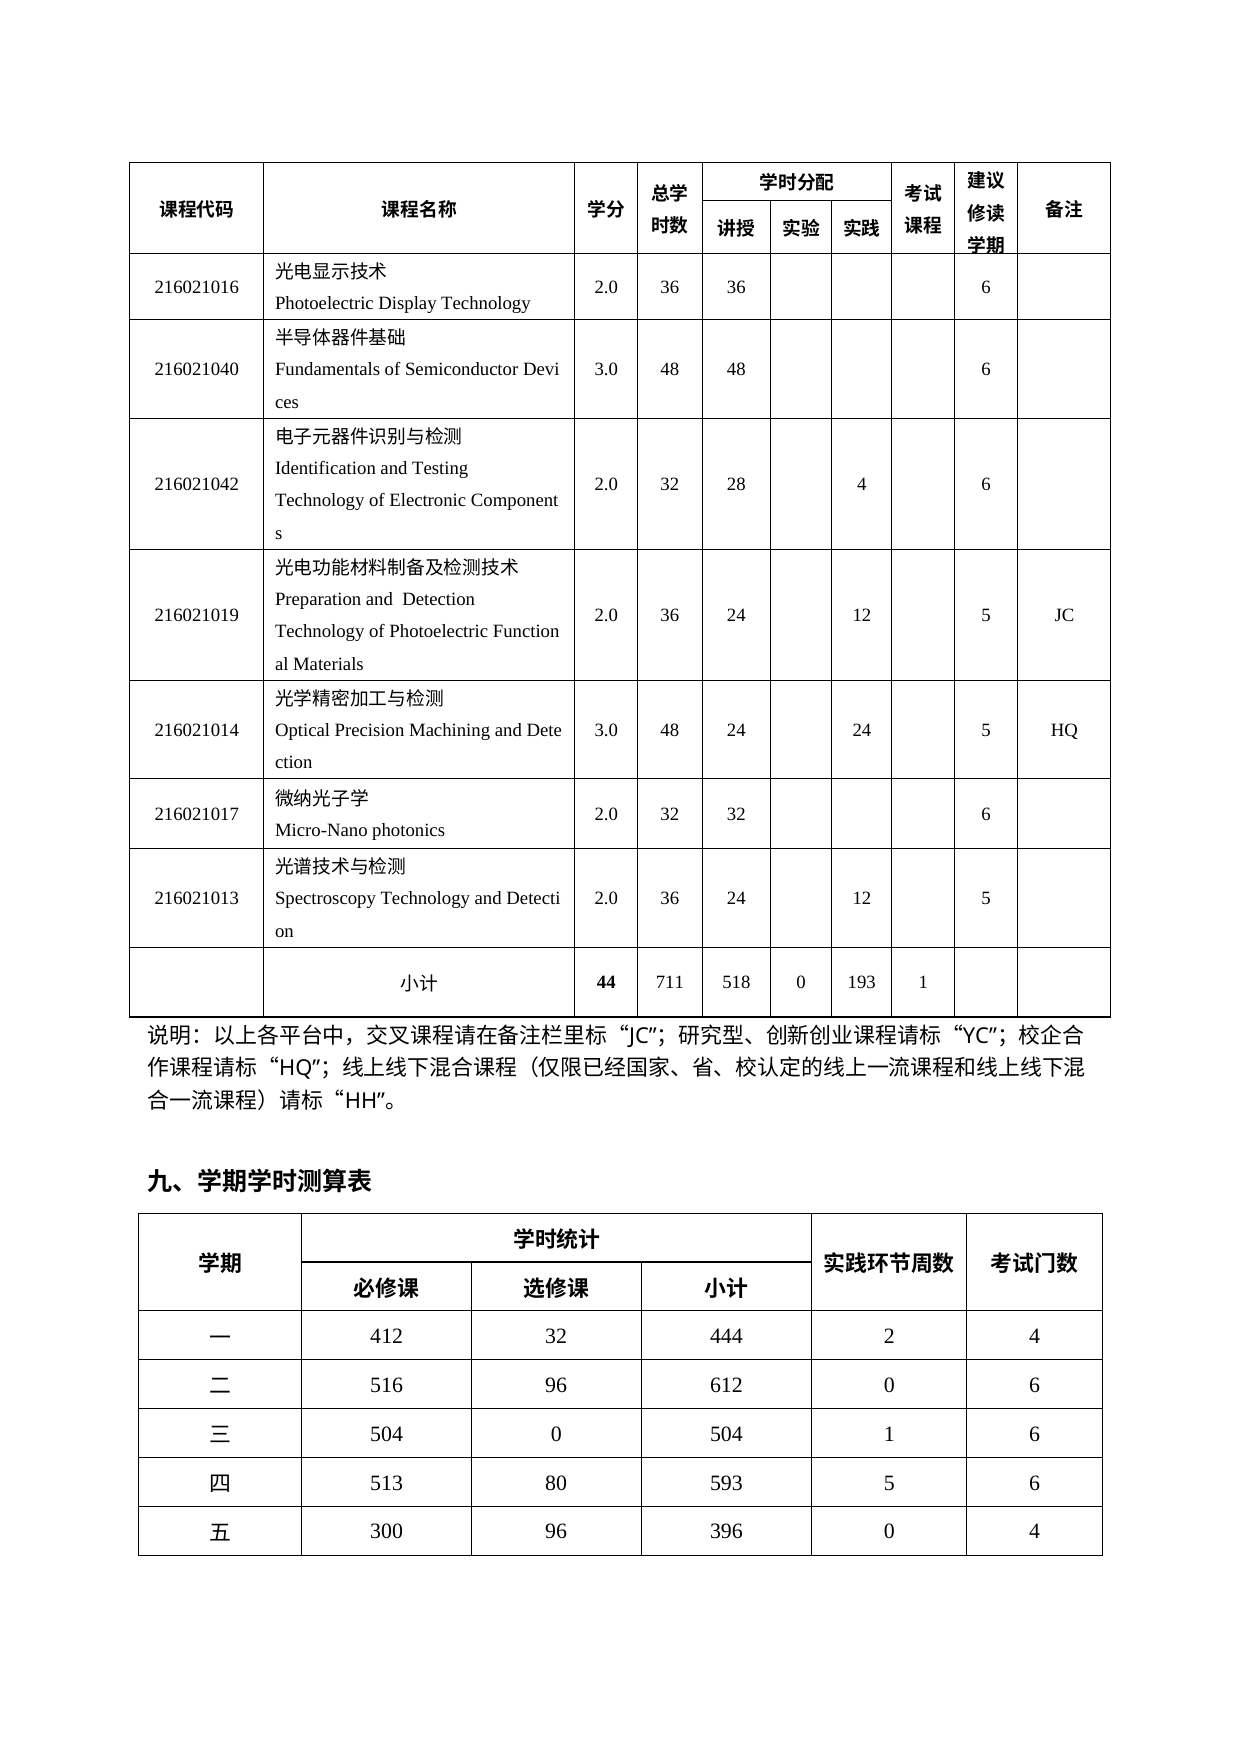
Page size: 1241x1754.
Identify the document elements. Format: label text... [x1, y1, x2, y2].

table_cell [892, 681, 954, 778]
table_header 学分 [575, 163, 637, 253]
table_cell [955, 948, 1017, 1016]
table_cell 电子元器件识别与检测 Identification and Testing Technology of Electronic Components [264, 419, 574, 549]
table_cell 48 [638, 681, 702, 778]
table_cell 四 [139, 1458, 301, 1506]
table_cell [771, 254, 831, 319]
table_cell 216021016 [130, 254, 263, 319]
table_cell 36 [638, 254, 702, 319]
table_cell 4 [832, 419, 891, 549]
table_cell 300 [302, 1507, 471, 1555]
table_cell 实验 [771, 201, 831, 253]
table_cell 实践 [832, 201, 891, 253]
table_cell 36 [638, 849, 702, 947]
table_header 学期 [139, 1214, 301, 1310]
table_cell 12 [832, 550, 891, 680]
table_cell 三 [139, 1409, 301, 1457]
table_cell 小计 [264, 948, 574, 1016]
table_cell 612 [642, 1360, 811, 1408]
table_header 备注 [1018, 163, 1110, 253]
text 说明：以上各平台中，交叉课程请在备注栏里标“JC”；研究型、创新创业课程请标“YC”；校企合作课程请标“HQ”；线上线下混合课程（仅限已经国家、省、校认定的线上一流课程和线上线下混合一流课程）请标“HH”。 [148, 1018, 1093, 1115]
table_cell 24 [703, 550, 770, 680]
table_cell 1 [892, 948, 954, 1016]
table_cell 216021017 [130, 779, 263, 848]
table_cell 五 [139, 1507, 301, 1555]
table_header 建议修读学期 [955, 163, 1017, 253]
table_cell JC [1018, 550, 1110, 680]
table_cell 24 [832, 681, 891, 778]
table_cell [892, 320, 954, 418]
table_cell 小计 [642, 1263, 811, 1310]
table_cell 4 [967, 1507, 1102, 1555]
table_cell 516 [302, 1360, 471, 1408]
table_cell 216021013 [130, 849, 263, 947]
table_cell 518 [703, 948, 770, 1016]
table_cell 2.0 [575, 849, 637, 947]
table_cell [771, 550, 831, 680]
table_cell 光学精密加工与检测 Optical Precision Machining and Detection [264, 681, 574, 778]
table_cell 5 [955, 849, 1017, 947]
table_cell 5 [955, 550, 1017, 680]
table_cell [130, 948, 263, 1016]
table_cell 513 [302, 1458, 471, 1506]
table_cell 3.0 [575, 681, 637, 778]
table_cell 32 [638, 779, 702, 848]
table_cell 193 [832, 948, 891, 1016]
table_cell 504 [642, 1409, 811, 1457]
table_cell [771, 320, 831, 418]
table_cell 216021040 [130, 320, 263, 418]
table_cell 0 [472, 1409, 641, 1457]
table_cell 96 [472, 1507, 641, 1555]
table_cell [771, 779, 831, 848]
table_cell 6 [967, 1458, 1102, 1506]
table_cell 504 [302, 1409, 471, 1457]
table_cell 6 [967, 1360, 1102, 1408]
table_cell 32 [472, 1311, 641, 1359]
table_cell [1018, 419, 1110, 549]
table_cell 80 [472, 1458, 641, 1506]
table_cell 1 [812, 1409, 966, 1457]
table_cell 讲授 [703, 201, 770, 253]
table_header 考试课程 [892, 163, 954, 253]
table_cell 2.0 [575, 550, 637, 680]
table_cell 216021014 [130, 681, 263, 778]
table_cell [832, 254, 891, 319]
table_cell [892, 779, 954, 848]
table_cell 0 [812, 1507, 966, 1555]
table_cell 6 [967, 1409, 1102, 1457]
text 九、学期学时测算表 [148, 1147, 1093, 1212]
table_header 考试门数 [967, 1214, 1102, 1310]
table_cell 光谱技术与检测 Spectroscopy Technology and Detection [264, 849, 574, 947]
table_cell 48 [703, 320, 770, 418]
table_header 学时分配 [703, 163, 891, 200]
table_cell 36 [703, 254, 770, 319]
table_cell 412 [302, 1311, 471, 1359]
table_cell 6 [955, 419, 1017, 549]
table_cell 444 [642, 1311, 811, 1359]
table_cell 5 [812, 1458, 966, 1506]
table_cell 选修课 [472, 1263, 641, 1310]
table_cell [832, 320, 891, 418]
table_header 课程代码 [130, 163, 263, 253]
table_cell 36 [638, 550, 702, 680]
table_cell [832, 779, 891, 848]
table_cell 必修课 [302, 1263, 471, 1310]
table_cell [892, 849, 954, 947]
table_cell [771, 681, 831, 778]
table_cell 593 [642, 1458, 811, 1506]
table_cell [892, 254, 954, 319]
table_cell 2.0 [575, 779, 637, 848]
table_cell 一 [139, 1311, 301, 1359]
table_header 实践环节周数 [812, 1214, 966, 1310]
table_cell 0 [771, 948, 831, 1016]
table_cell 6 [955, 779, 1017, 848]
table_cell 44 [575, 948, 637, 1016]
table_cell 24 [703, 849, 770, 947]
table_cell 2.0 [575, 254, 637, 319]
table_cell 396 [642, 1507, 811, 1555]
table_cell [1018, 849, 1110, 947]
table_header 总学时数 [638, 163, 702, 253]
table_cell 二 [139, 1360, 301, 1408]
table_cell 6 [955, 320, 1017, 418]
table_cell 4 [967, 1311, 1102, 1359]
table_cell 半导体器件基础 Fundamentals of Semiconductor Devices [264, 320, 574, 418]
table_cell [892, 419, 954, 549]
table_cell 24 [703, 681, 770, 778]
table_cell 96 [472, 1360, 641, 1408]
table_header 学时统计 [302, 1214, 811, 1261]
table_cell 2 [812, 1311, 966, 1359]
table_cell 48 [638, 320, 702, 418]
table_cell [892, 550, 954, 680]
table_cell [1018, 948, 1110, 1016]
table_cell 711 [638, 948, 702, 1016]
table_cell 光电功能材料制备及检测技术 Preparation and Detection Technology of Photoelectric Functional Materials [264, 550, 574, 680]
table_cell 3.0 [575, 320, 637, 418]
table_cell [771, 849, 831, 947]
table_cell 12 [832, 849, 891, 947]
table_cell 216021042 [130, 419, 263, 549]
table_cell 32 [703, 779, 770, 848]
table_cell [1018, 254, 1110, 319]
table_cell [1018, 320, 1110, 418]
table_cell 微纳光子学 Micro-Nano photonics [264, 779, 574, 848]
table_cell 5 [955, 681, 1017, 778]
table_cell 6 [955, 254, 1017, 319]
table_cell 32 [638, 419, 702, 549]
table_cell [1018, 779, 1110, 848]
table_cell HQ [1018, 681, 1110, 778]
table_cell 28 [703, 419, 770, 549]
table_cell 2.0 [575, 419, 637, 549]
table_cell [771, 419, 831, 549]
table_header 课程名称 [264, 163, 574, 253]
table_cell 光电显示技术 Photoelectric Display Technology [264, 254, 574, 319]
table_cell 0 [812, 1360, 966, 1408]
table_cell 216021019 [130, 550, 263, 680]
